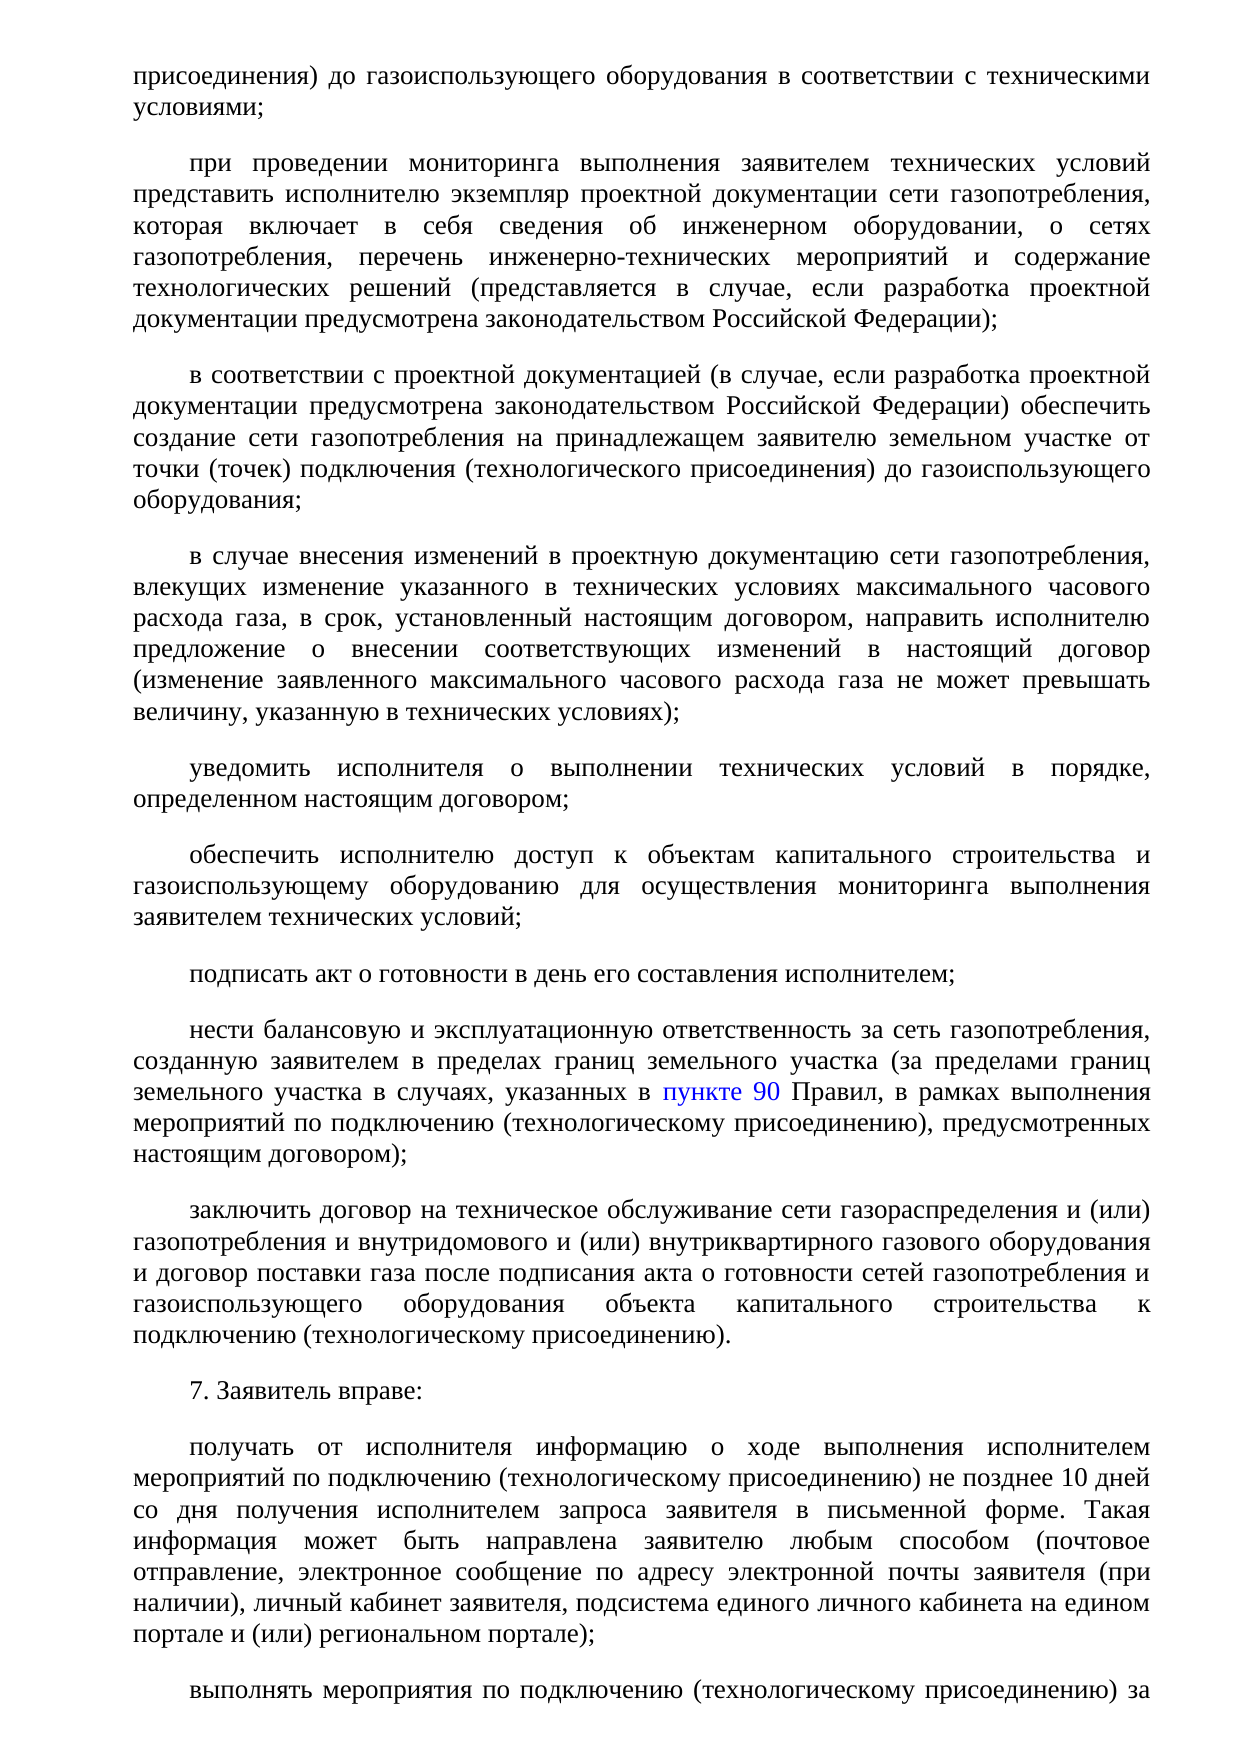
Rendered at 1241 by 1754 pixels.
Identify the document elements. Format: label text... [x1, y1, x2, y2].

text нести балансовую и эксплуатационную ответственность за сеть газопотребления, созданную заявителем в пределах границ земельного участка (за пределами границ земельного участка в случаях, указанных в пункте 90 Правил, в рамках выполнения мероприятий по подключению (технологическому присоединению), предусмотренных настоящим договором); [133, 1013, 1152, 1168]
text подписать акт о готовности в день его составления исполнителем; [133, 957, 1152, 988]
text заключить договор на техническое обслуживание сети газораспределения и (или) газопотребления и внутридомового и (или) внутриквартирного газового оборудования и договор поставки газа после подписания акта о готовности сетей газопотребления и газоиспользующего оборудования объекта капитального строительства к подключению (технологическому присоединению). [133, 1193, 1152, 1349]
text в случае внесения изменений в проектную документацию сети газопотребления, влекущих изменение указанного в технических условиях максимального часового расхода газа, в срок, установленный настоящим договором, направить исполнителю предложение о внесении соответствующих изменений в настоящий договор (изменение заявленного максимального часового расхода газа не может превышать величину, указанную в технических условиях); [133, 539, 1152, 726]
text обеспечить исполнителю доступ к объектам капитального строительства и газоиспользующему оборудованию для осуществления мониторинга выполнения заявителем технических условий; [133, 838, 1152, 932]
text при проведении мониторинга выполнения заявителем технических условий представить исполнителю экземпляр проектной документации сети газопотребления, которая включает в себя сведения об инженерном оборудовании, о сетях газопотребления, перечень инженерно-технических мероприятий и содержание технологических решений (представляется в случае, если разработка проектной документации предусмотрена законодательством Российской Федерации); [133, 146, 1152, 333]
text уведомить исполнителя о выполнении технических условий в порядке, определенном настоящим договором; [133, 751, 1152, 813]
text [133, 1673, 1152, 1704]
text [133, 59, 1152, 121]
text в соответствии с проектной документацией (в случае, если разработка проектной документации предусмотрена законодательством Российской Федерации) обеспечить создание сети газопотребления на принадлежащем заявителю земельном участке от точки (точек) подключения (технологического присоединения) до газоиспользующего оборудования; [133, 358, 1152, 514]
text получать от исполнителя информацию о ходе выполнения исполнителем мероприятий по подключению (технологическому присоединению) не позднее 10 дней со дня получения исполнителем запроса заявителя в письменной форме. Такая информация может быть направлена заявителю любым способом (почтовое отправление, электронное сообщение по адресу электронной почты заявителя (при наличии), личный кабинет заявителя, подсистема единого личного кабинета на едином портале и (или) региональном портале); [133, 1430, 1152, 1648]
text 7. Заявитель вправе: [133, 1374, 1152, 1405]
